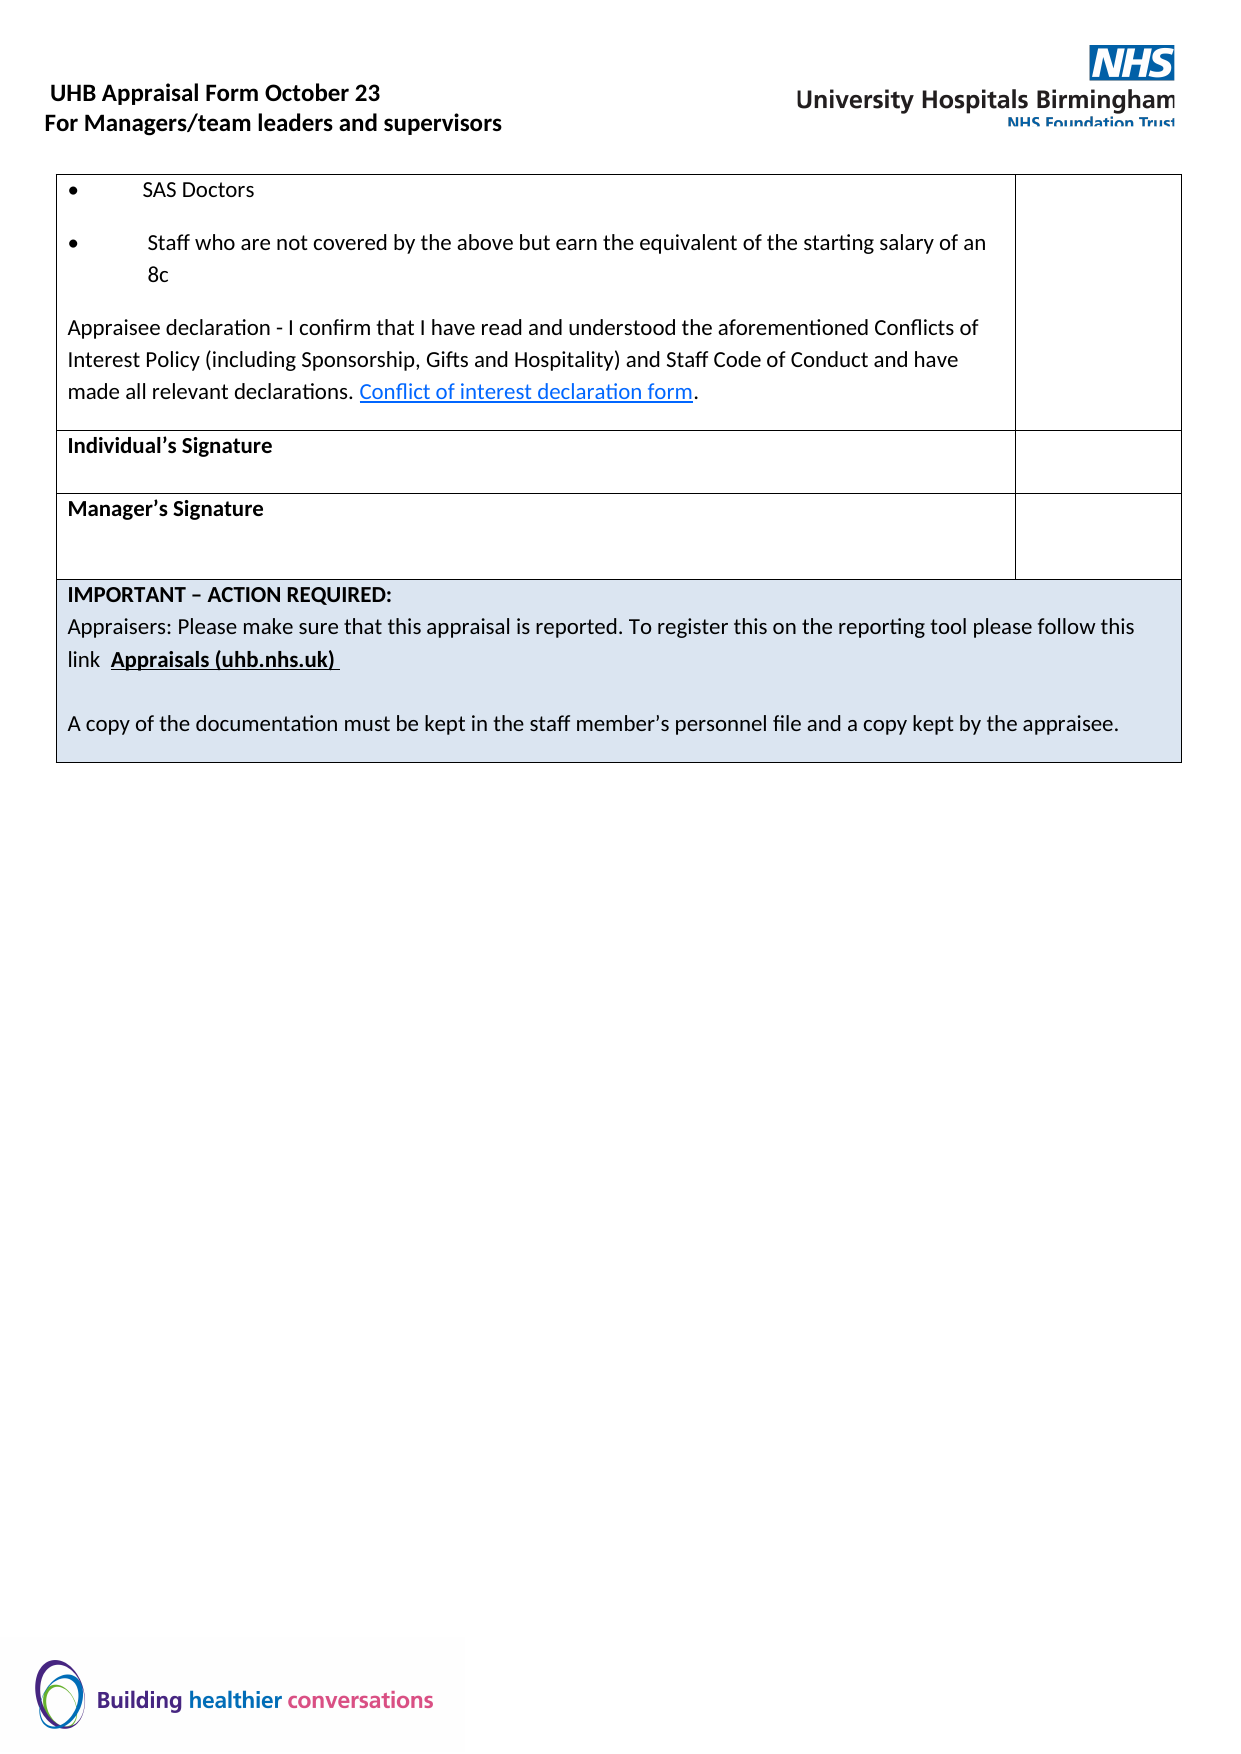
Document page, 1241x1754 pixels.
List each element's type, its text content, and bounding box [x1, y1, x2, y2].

table_cell Manager’s Signature [57, 494, 1015, 579]
table_cell [1016, 494, 1181, 579]
picture [0, 1637, 464, 1752]
table_cell IMPORTANT – ACTION REQUIRED: Appraisers: Please make sure that this appraisal is reported. To register this on the reporting tool please follow this link Appraisals (uhb.nhs.uk) A copy of the documentation must be kept in the staff member’s personnel file and a copy kept by the appraisee. [57, 580, 1181, 762]
table_cell Individual’s Signature [57, 431, 1015, 493]
table_cell [1016, 431, 1181, 493]
picture [797, 45, 1175, 127]
table_cell [1016, 175, 1181, 430]
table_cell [57, 175, 1015, 430]
